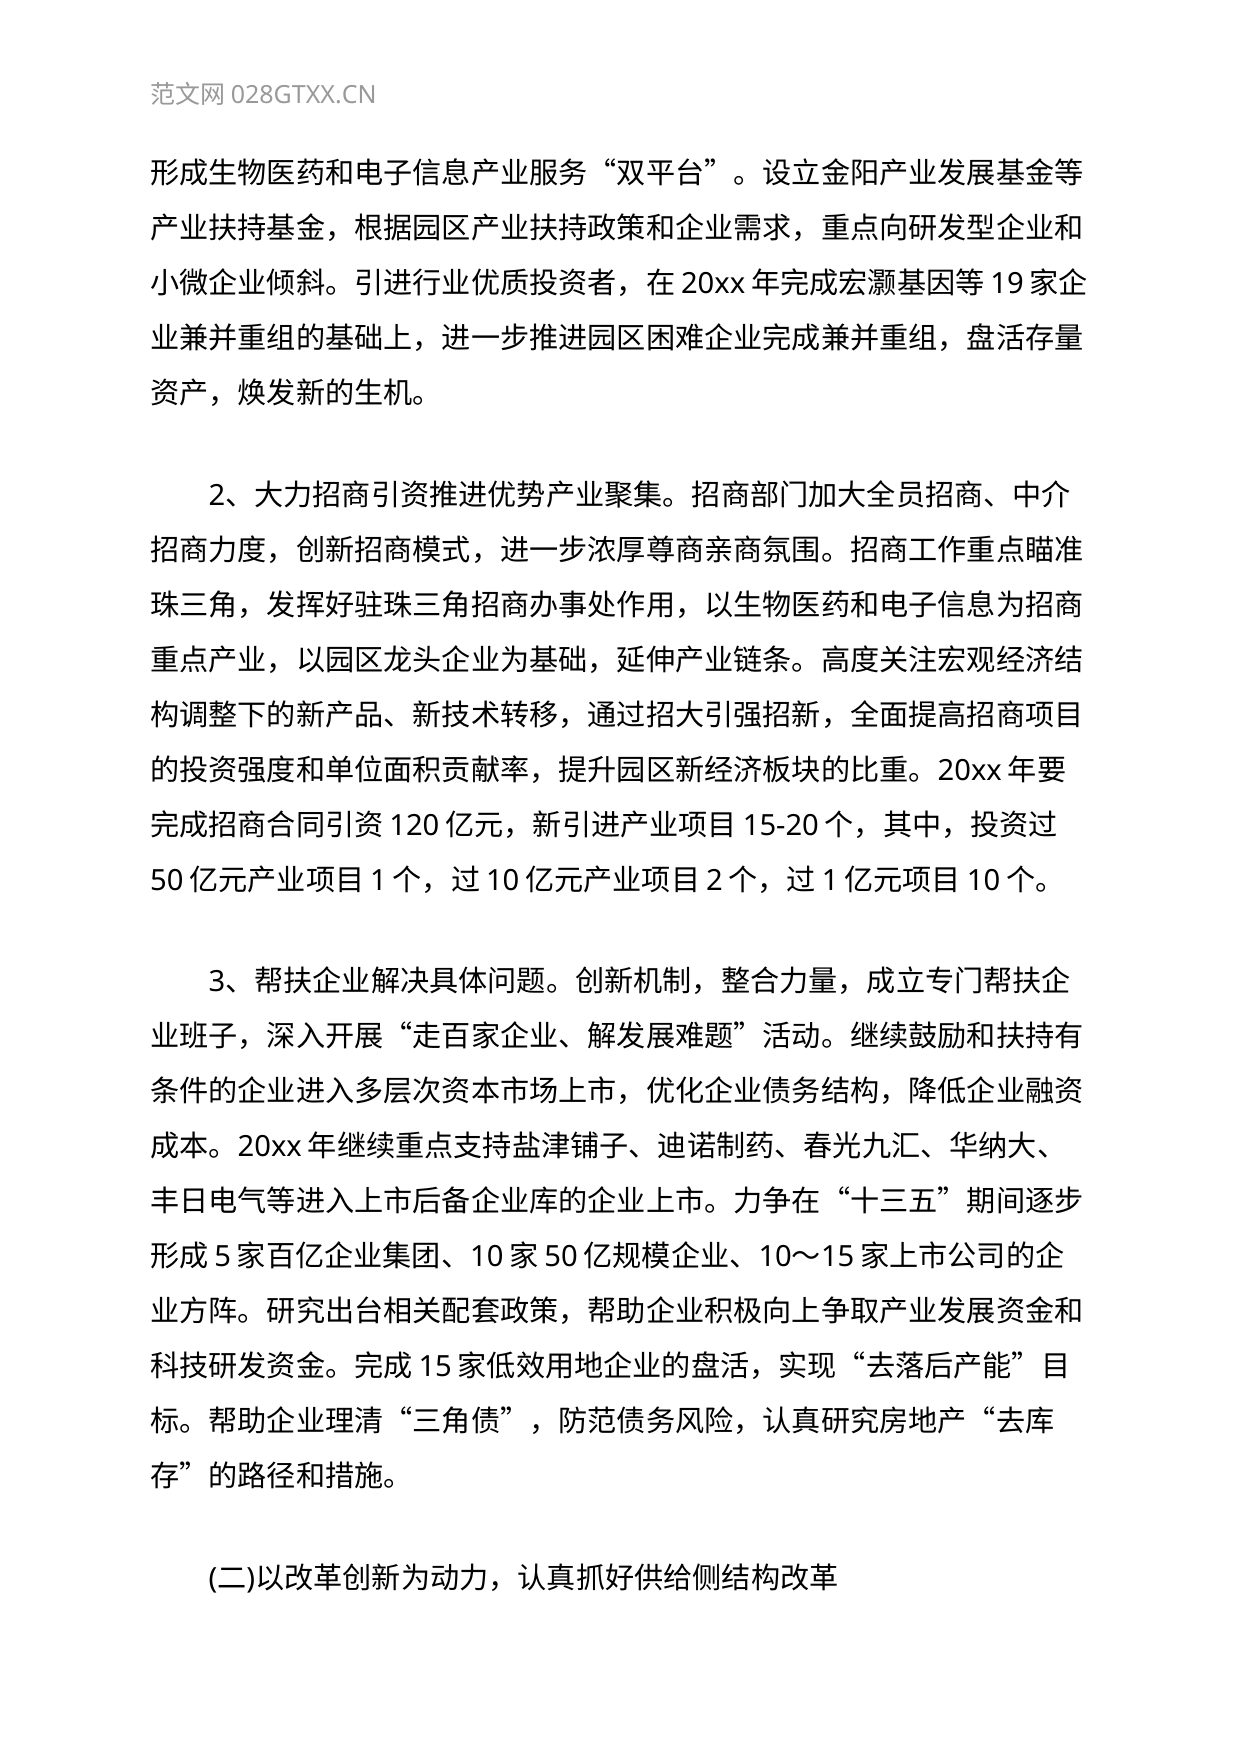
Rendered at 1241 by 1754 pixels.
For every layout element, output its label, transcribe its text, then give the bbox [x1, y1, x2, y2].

text (二)以改革创新为动力，认真抓好供给侧结构改革 [150, 1554, 1090, 1597]
text 2、大力招商引资推进优势产业聚集。招商部门加大全员招商、中介招商力度，创新招商模式，进一步浓厚尊商亲商氛围。招商工作重点瞄准珠三角，发挥好驻珠三角招商办事处作用，以生物医药和电子信息为招商重点产业，以园区龙头企业为基础，延伸产业链条。高度关注宏观经济结构调整下的新产品、新技术转移，通过招大引强招新，全面提高招商项目的投资强度和单位面积贡献率，提升园区新经济板块的比重。20xx年要完成招商合同引资120亿元，新引进产业项目15-20个，其中，投资过50亿元产业项目1个，过10亿元产业项目2个，过1亿元项目10个。 [150, 471, 1090, 898]
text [150, 150, 1090, 412]
text 3、帮扶企业解决具体问题。创新机制，整合力量，成立专门帮扶企业班子，深入开展“走百家企业、解发展难题”活动。继续鼓励和扶持有条件的企业进入多层次资本市场上市，优化企业债务结构，降低企业融资成本。20xx年继续重点支持盐津铺子、迪诺制药、春光九汇、华纳大、丰日电气等进入上市后备企业库的企业上市。力争在“十三五”期间逐步形成5家百亿企业集团、10家50亿规模企业、10～15家上市公司的企业方阵。研究出台相关配套政策，帮助企业积极向上争取产业发展资金和科技研发资金。完成15家低效用地企业的盘活，实现“去落后产能”目标。帮助企业理清“三角债”，防范债务风险，认真研究房地产“去库存”的路径和措施。 [150, 958, 1090, 1495]
